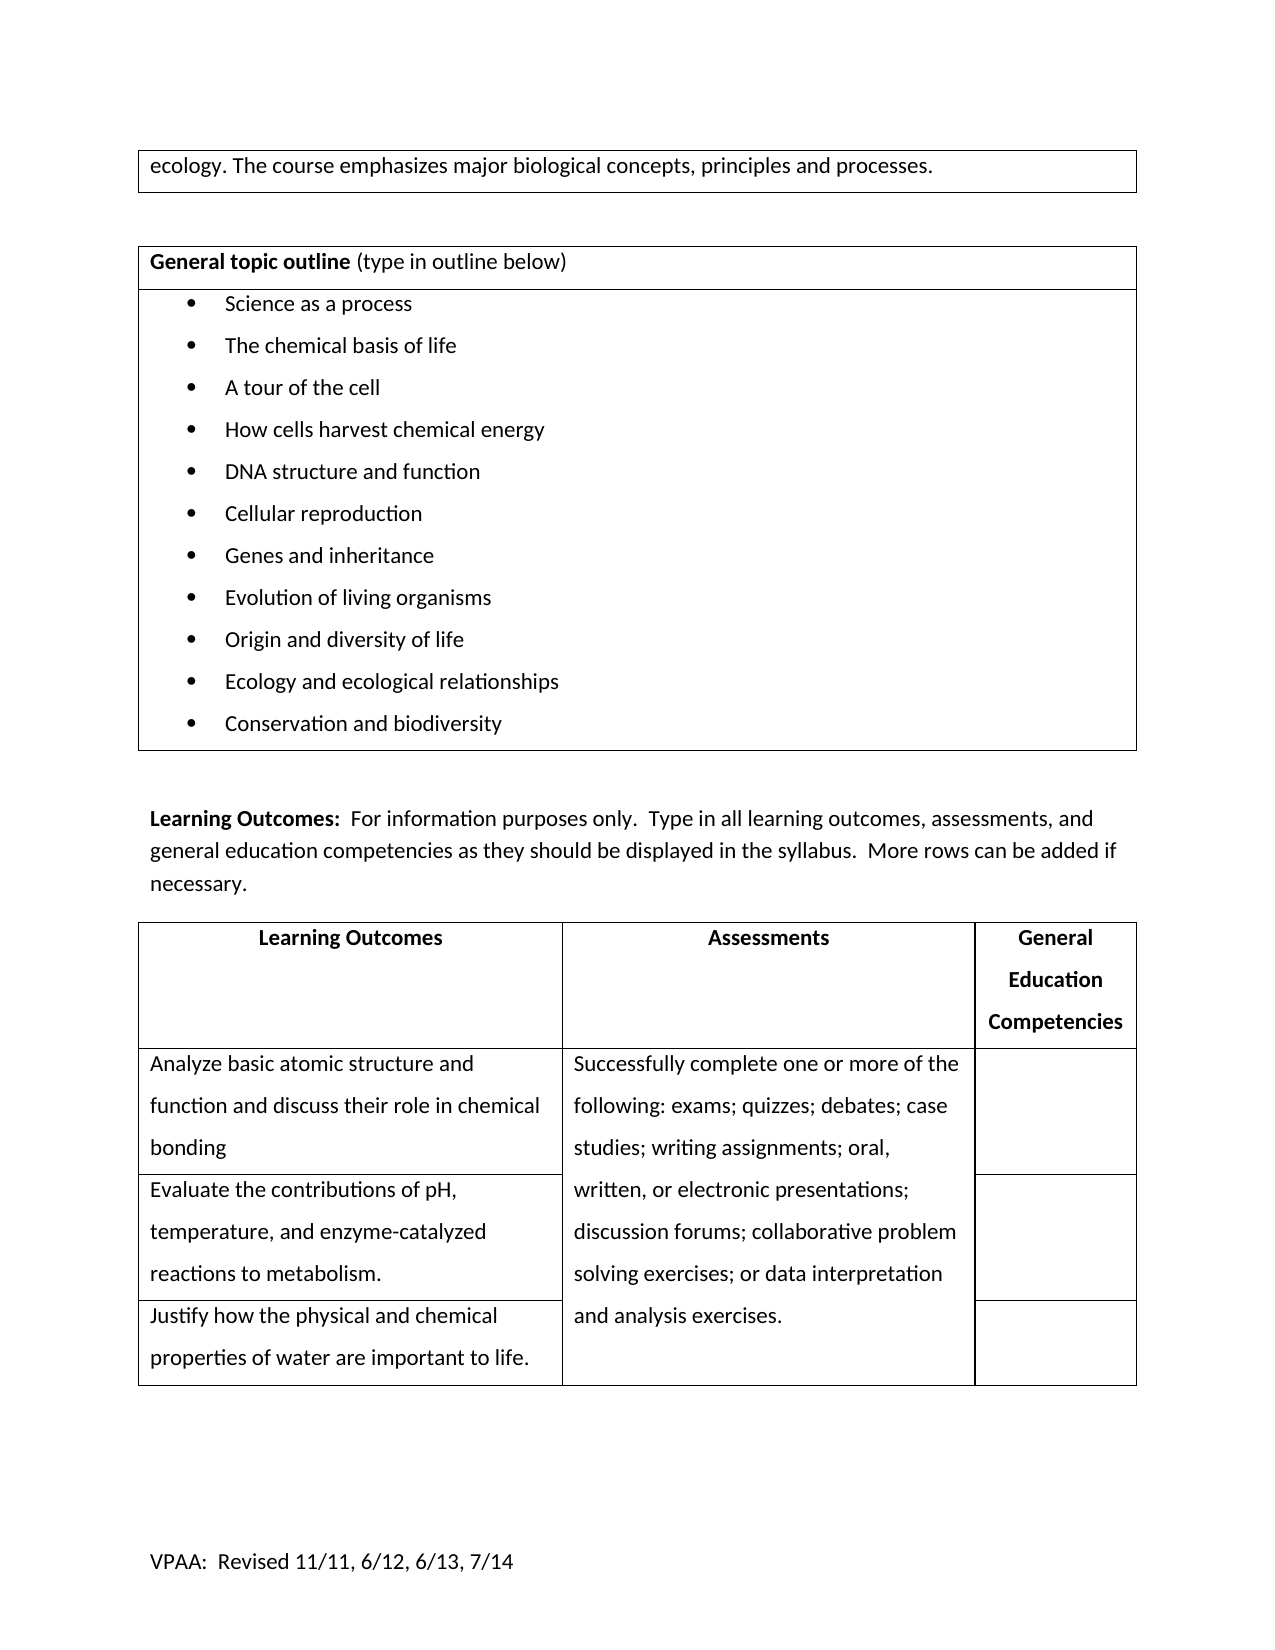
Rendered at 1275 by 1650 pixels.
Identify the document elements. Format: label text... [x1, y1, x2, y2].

table_cell [976, 1301, 1136, 1384]
table_header General Education Competencies [976, 923, 1136, 1048]
table_header General topic outline (type in outline below) [139, 247, 1136, 288]
table_cell Analyze basic atomic structure and function and discuss their role in chemical bonding [139, 1049, 562, 1174]
table_header Learning Outcomes [139, 923, 562, 1048]
table_header Assessments [563, 923, 974, 1048]
table_cell Science as a process The chemical basis of life A tour of the cell How cells harvest chemical energy DNA structure and function Cellular reproduction Genes and inheritance Evolution of living organisms Origin and diversity of life Ecology and ecological relationships Conservation and biodiversity [139, 290, 1136, 750]
table_cell [976, 1175, 1136, 1300]
table_cell Successfully complete one or more of the following: exams; quizzes; debates; case studies; writing assignments; oral, written, or electronic presentations; discussion forums; collaborative problem solving exercises; or data interpretation and analysis exercises. [563, 1049, 974, 1384]
table_cell Evaluate the contributions of pH, temperature, and enzyme-catalyzed reactions to metabolism. [139, 1175, 562, 1300]
table_cell [976, 1049, 1136, 1174]
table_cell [139, 151, 1136, 192]
table_cell Justify how the physical and chemical properties of water are important to life. [139, 1301, 562, 1384]
text Learning Outcomes: For information purposes only. Type in all learning outcomes, assessments, and general education competencies as they should be displayed in the syllabus. More rows can be added if necessary. [150, 804, 1125, 897]
